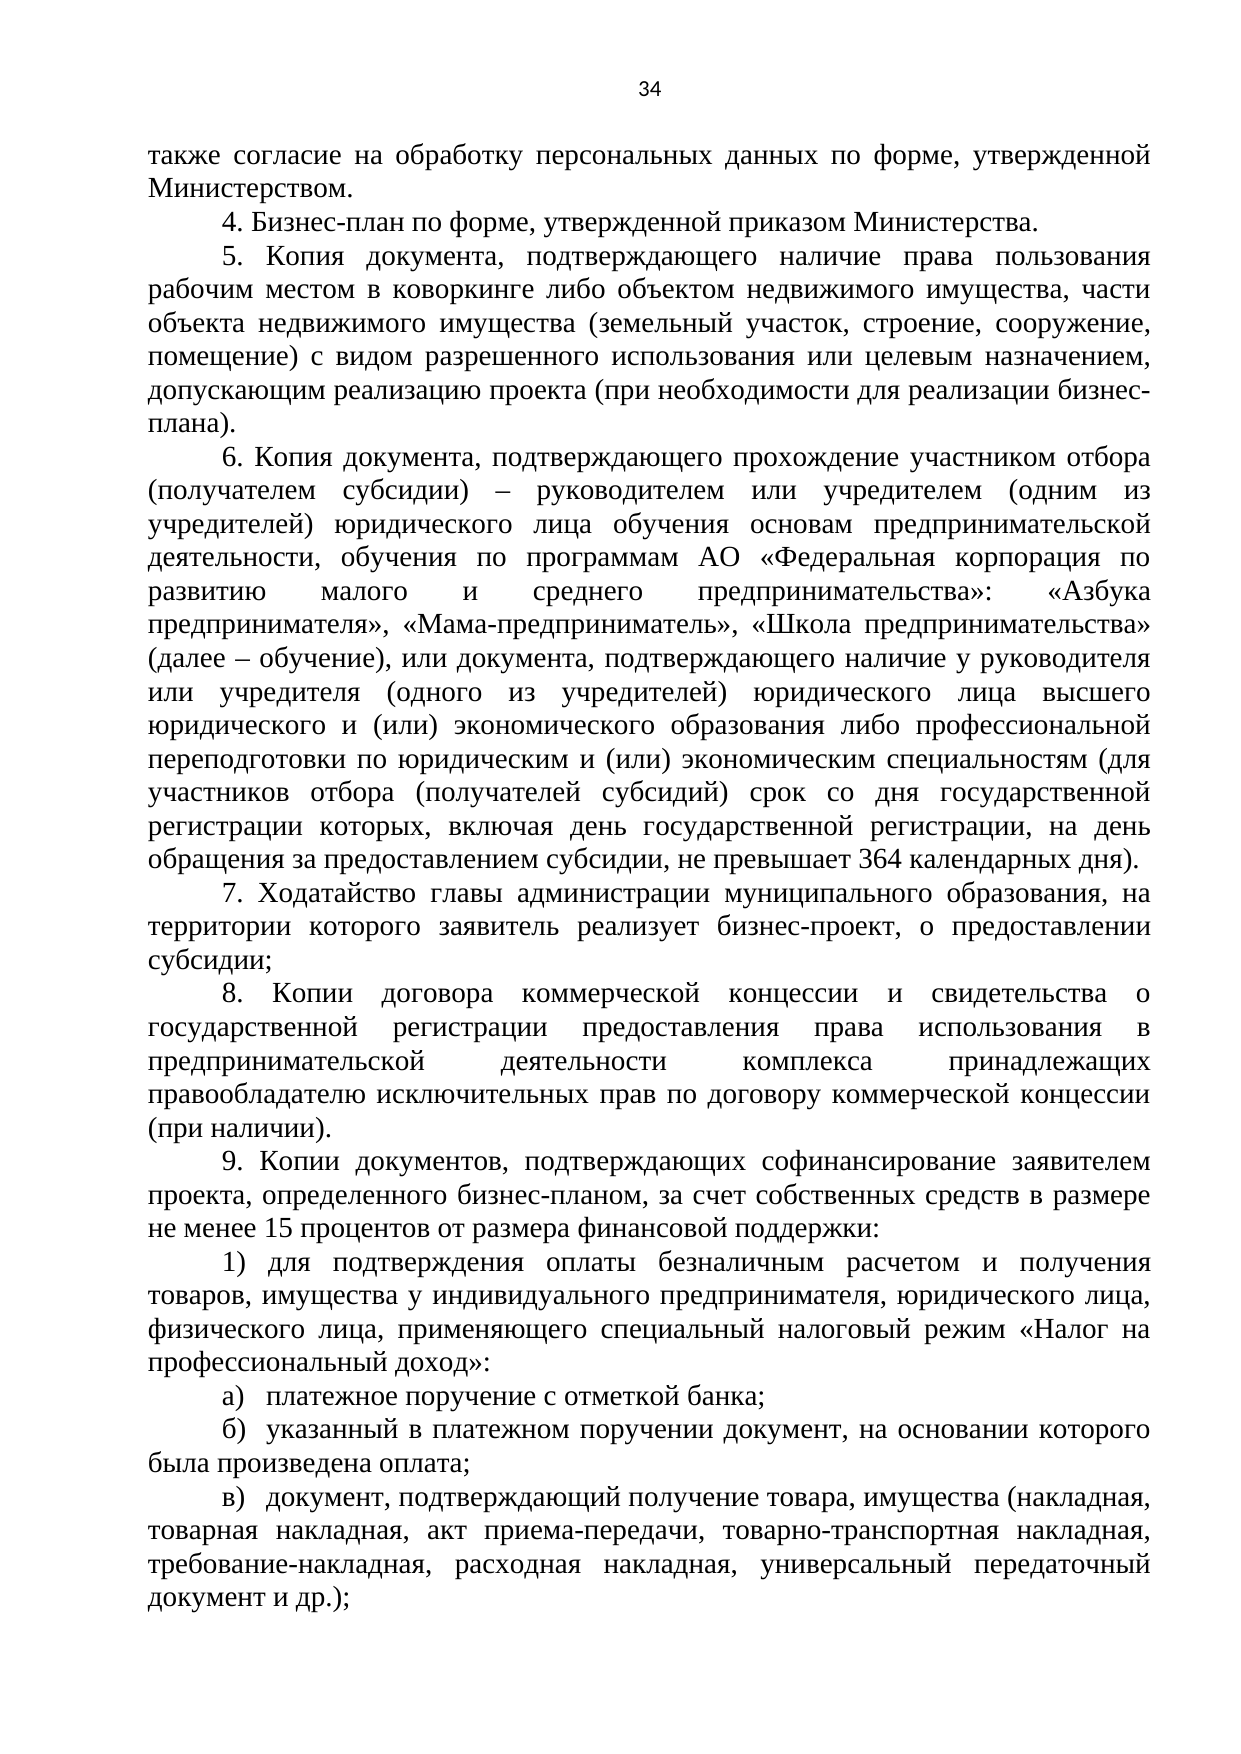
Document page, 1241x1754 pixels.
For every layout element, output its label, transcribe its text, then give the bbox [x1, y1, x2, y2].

text 9. Копии документов, подтверждающих софинансирование заявителем проекта, определенного бизнес-планом, за счет собственных средств в размере не менее 15 процентов от размера финансовой поддержки: [148, 1143, 1152, 1244]
text 1) для подтверждения оплаты безналичным расчетом и получения товаров, имущества у индивидуального предпринимателя, юридического лица, физического лица, применяющего специальный налоговый режим «Налог на профессиональный доход»: [148, 1244, 1152, 1378]
text б) указанный в платежном поручении документ, на основании которого была произведена оплата; [148, 1412, 1152, 1479]
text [148, 137, 1152, 204]
text а) платежное поручение с отметкой банка; [148, 1378, 1152, 1412]
text в) документ, подтверждающий получение товара, имущества (накладная, товарная накладная, акт приема-передачи, товарно-транспортная накладная, требование-накладная, расходная накладная, универсальный передаточный документ и др.); [148, 1479, 1152, 1613]
text 8. Копии договора коммерческой концессии и свидетельства о государственной регистрации предоставления права использования в предпринимательской деятельности комплекса принадлежащих правообладателю исключительных прав по договору коммерческой концессии (при наличии). [148, 976, 1152, 1143]
text 4. Бизнес-план по форме, утвержденной приказом Министерства. [148, 204, 1152, 238]
text 7. Ходатайство главы администрации муниципального образования, на территории которого заявитель реализует бизнес-проект, о предоставлении субсидии; [148, 875, 1152, 976]
text 6. Копия документа, подтверждающего прохождение участником отбора (получателем субсидии) – руководителем или учредителем (одним из учредителей) юридического лица обучения основам предпринимательской деятельности, обучения по программам АО «Федеральная корпорация по развитию малого и среднего предпринимательства»: «Азбука предпринимателя», «Мама-предприниматель», «Школа предпринимательства» (далее – обучение), или документа, подтверждающего наличие у руководителя или учредителя (одного из учредителей) юридического лица высшего юридического и (или) экономического образования либо профессиональной переподготовки по юридическим и (или) экономическим специальностям (для участников отбора (получателей субсидий) срок со дня государственной регистрации которых, включая день государственной регистрации, на день обращения за предоставлением субсидии, не превышает 364 календарных дня). [148, 439, 1152, 875]
text 5. Копия документа, подтверждающего наличие права пользования рабочим местом в коворкинге либо объектом недвижимого имущества, части объекта недвижимого имущества (земельный участок, строение, сооружение, помещение) с видом разрешенного использования или целевым назначением, допускающим реализацию проекта (при необходимости для реализации бизнес-плана). [148, 238, 1152, 439]
